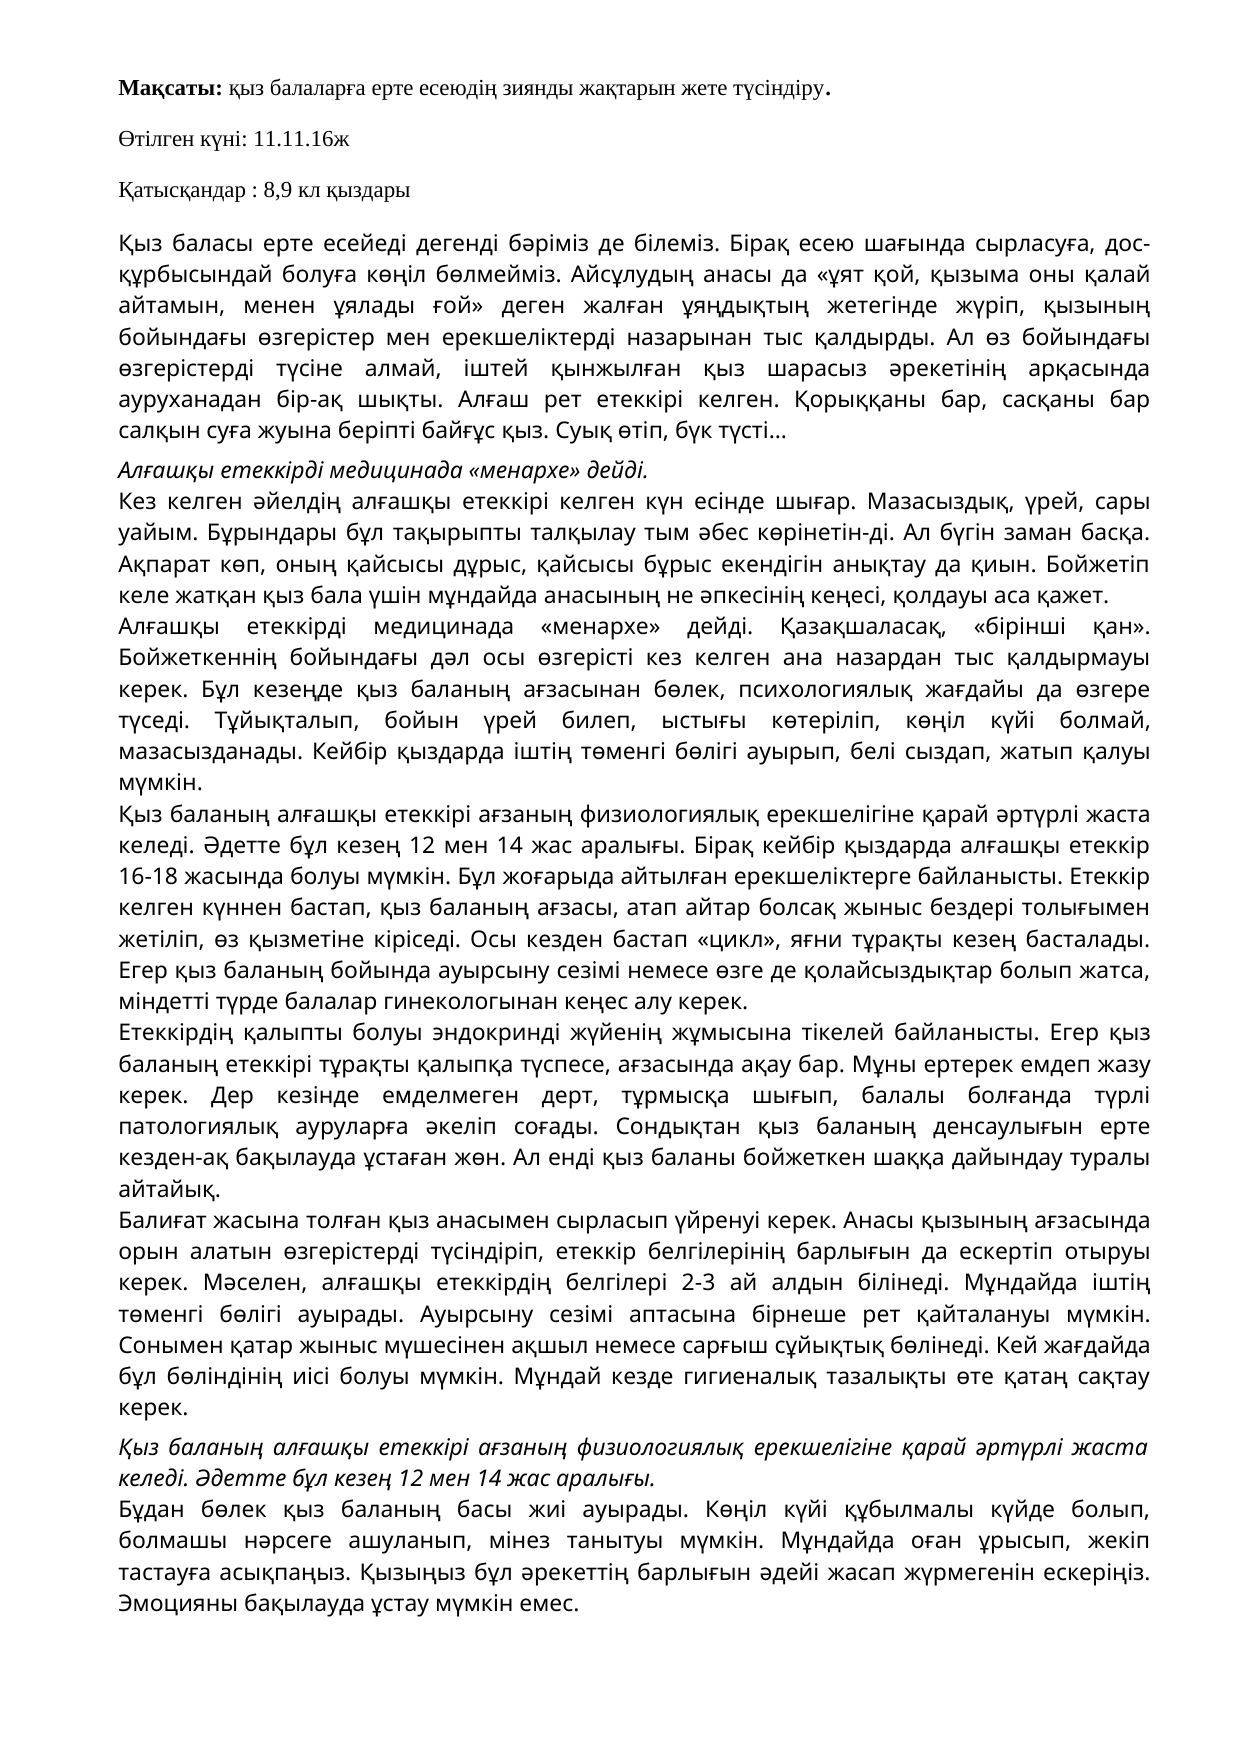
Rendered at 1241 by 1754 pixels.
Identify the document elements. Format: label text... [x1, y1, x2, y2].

text Балиғат жасына толған қыз анасымен сырласып үйренуі керек. Анасы қызының ағзасында орын алатын өзгерістерді түсіндіріп, етеккір белгілерінің барлығын да ескертіп отыруы керек. Мәселен, алғашқы етеккірдің белгілері 2-3 ай алдын білінеді. Мұндайда іштің төменгі бөлігі ауырады. Ауырсыну сезімі аптасына бірнеше рет қайталануы мүмкін. Сонымен қатар жыныс мүшесінен ақшыл немесе сарғыш сұйықтық бөлінеді. Кей жағдайда бұл бөліндінің иісі болуы мүмкін. Мұндай кезде гигиеналық тазалықты өте қатаң сақтау керек. [118, 1204, 1152, 1422]
text Мақсаты: қыз балаларға ерте есеюдің зиянды жақтарын жете түсіндіру. [118, 74, 1152, 100]
text Алғашқы етеккірді медицинада «менархе» дейді. Қазақшаласақ, «бірінші қан». Бойжеткеннің бойындағы дәл осы өзгерісті кез келген ана назардан тыс қалдырмауы керек. Бұл кезеңде қыз баланың ағзасынан бөлек, психологиялық жағдайы да өзгере түседі. Тұйықталып, бойын үрей билеп, ыстығы көтеріліп, көңіл күйі болмай, мазасызданады. Кейбір қыздарда іштің төменгі бөлігі ауырып, белі сыздап, жатып қалуы мүмкін. [118, 610, 1152, 797]
text Кез келген әйелдің алғашқы етеккірі келген күн есінде шығар. Мазасыздық, үрей, сары уайым. Бұрындары бұл тақырыпты талқылау тым әбес көрінетін-ді. Ал бүгін заман басқа. Ақпарат көп, оның қайсысы дұрыс, қайсысы бұрыс екендігін анықтау да қиын. Бойжетіп келе жатқан қыз бала үшін мұндайда анасының не әпкесінің кеңесі, қолдауы аса қажет. [118, 485, 1152, 610]
text Алғашқы етеккірді медицинада «менархе» дейді. [118, 454, 1152, 485]
text Қыз баланың алғашқы етеккірі ағзаның физиологиялық ерекшелігіне қарай әртүрлі жаста келеді. Әдетте бұл кезең 12 мен 14 жас аралығы. [118, 1431, 1152, 1493]
text Өтілген күні: 11.11.16ж [118, 125, 1152, 151]
text Бұдан бөлек қыз баланың басы жиі ауырады. Көңіл күйі құбылмалы күйде болып, болмашы нәрсеге ашуланып, мінез танытуы мүмкін. Мұндайда оған ұрысып, жекіп тастауға асықпаңыз. Қызыңыз бұл әрекеттің барлығын әдейі жасап жүрмегенін ескеріңіз. Эмоцияны бақылауда ұстау мүмкін емес. [118, 1493, 1152, 1618]
text Қыз баланың алғашқы етеккірі ағзаның физиологиялық ерекшелігіне қарай әртүрлі жаста келеді. Әдетте бұл кезең 12 мен 14 жас аралығы. Бірақ кейбір қыздарда алғашқы етеккір 16-18 жасында болуы мүмкін. Бұл жоғарыда айтылған ерекшеліктерге байланысты. Етеккір келген күннен бастап, қыз баланың ағзасы, атап айтар болсақ жыныс бездері толығымен жетіліп, өз қызметіне кіріседі. Осы кезден бастап «цикл», яғни тұрақты кезең басталады. Егер қыз баланың бойында ауырсыну сезімі немесе өзге де қолайсыздықтар болып жатса, міндетті түрде балалар гинекологынан кеңес алу керек. [118, 797, 1152, 1016]
text Етеккірдің қалыпты болуы эндокринді жүйенің жұмысына тікелей байланысты. Егер қыз баланың етеккірі тұрақты қалыпқа түспесе, ағзасында ақау бар. Мұны ертерек емдеп жазу керек. Дер кезінде емделмеген дерт, тұрмысқа шығып, балалы болғанда түрлі патологиялық ауруларға әкеліп соғады. Сондықтан қыз баланың денсаулығын ерте кезден-ақ бақылауда ұстаған жөн. Ал енді қыз баланы бойжеткен шаққа дайындау туралы айтайық. [118, 1016, 1152, 1204]
text Қыз баласы ерте есейеді дегенді бәріміз де білеміз. Бірақ есею шағында сырласуға, дос-құрбысындай болуға көңіл бөлмейміз. Айсұлудың анасы да «ұят қой, қызыма оны қалай айтамын, менен ұялады ғой» деген жалған ұяңдықтың жетегінде жүріп, қызының бойындағы өзгерістер мен ерекшеліктерді назарынан тыс қалдырды. Ал өз бойындағы өзгерістерді түсіне алмай, іштей қынжылған қыз шарасыз әрекетінің арқасында ауруханадан бір-ақ шықты. Алғаш рет етеккірі келген. Қорыққаны бар, сасқаны бар салқын суға жуына беріпті байғұс қыз. Суық өтіп, бүк түсті… [118, 227, 1152, 446]
text Қатысқандар : 8,9 кл қыздары [118, 176, 1152, 202]
